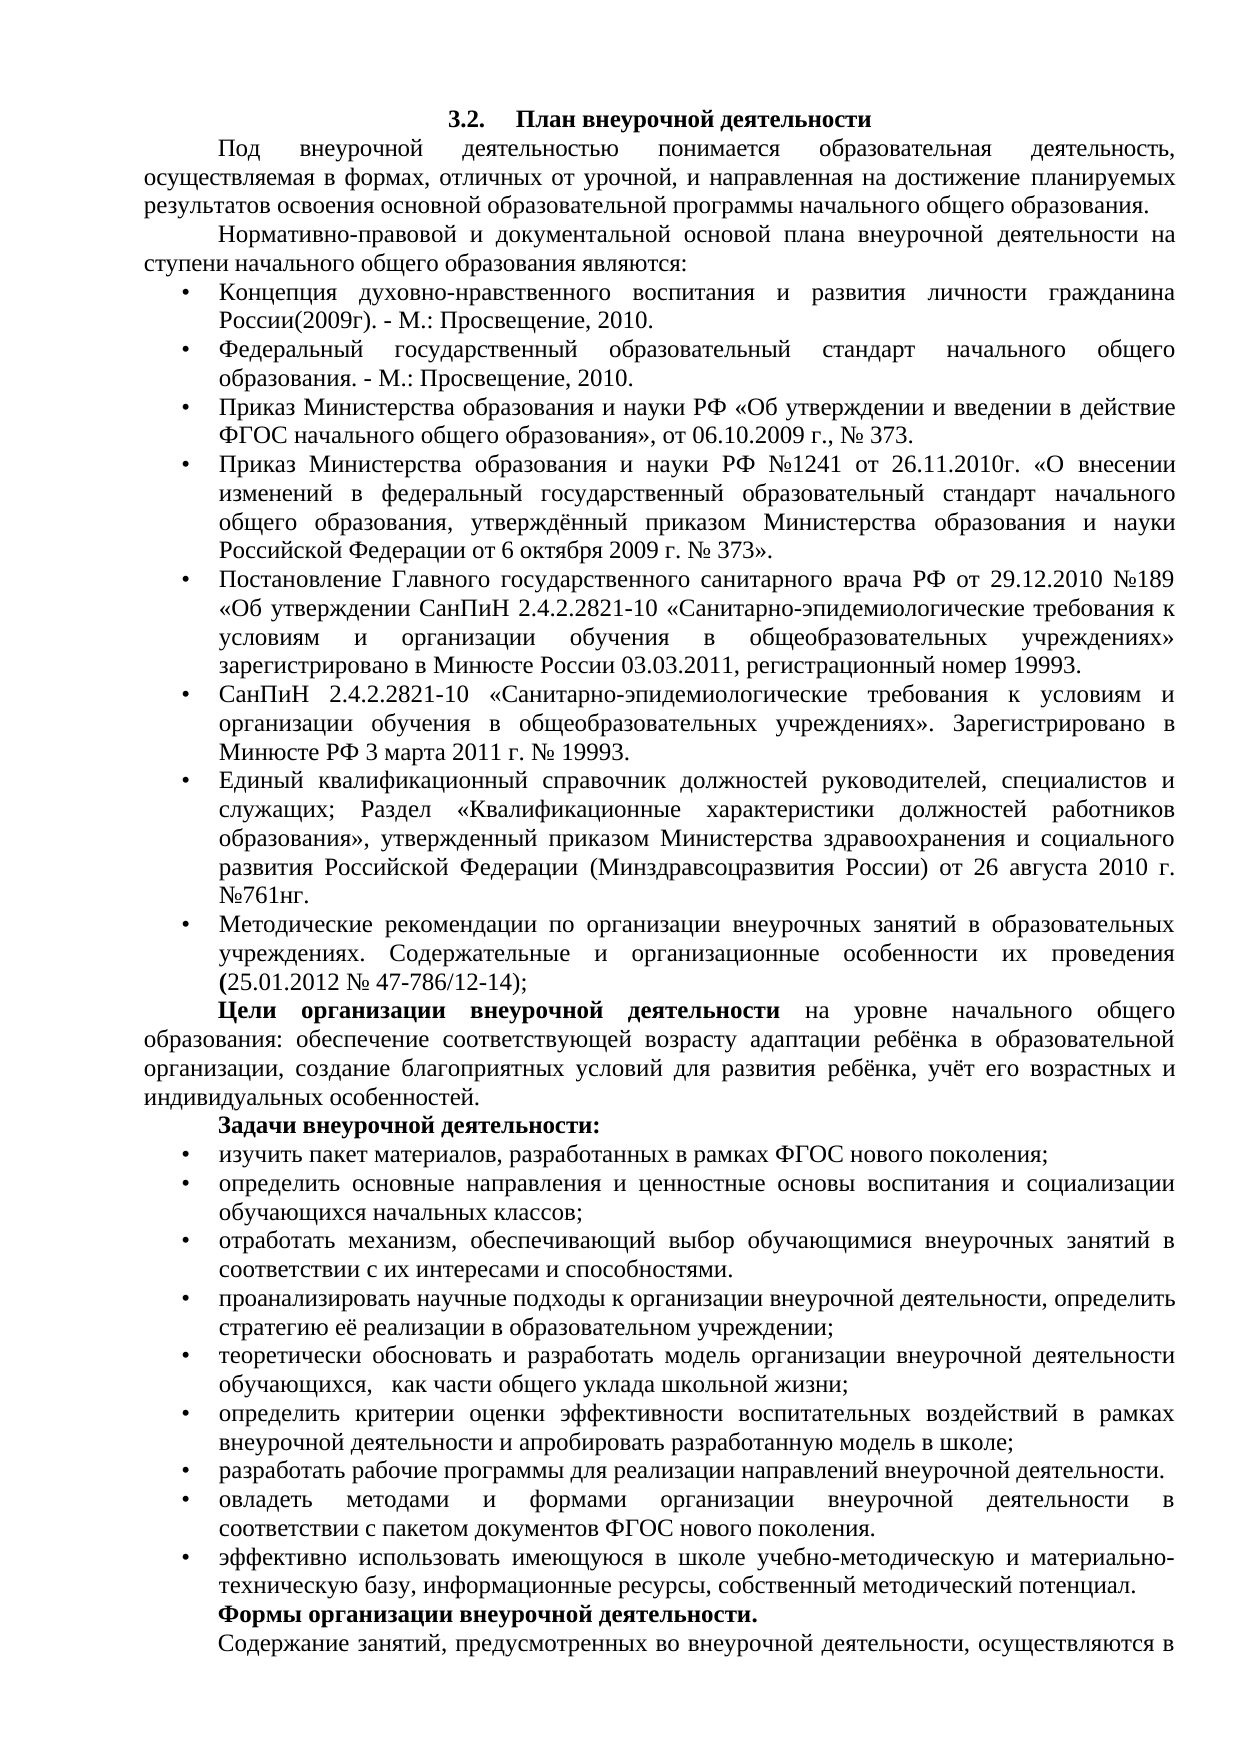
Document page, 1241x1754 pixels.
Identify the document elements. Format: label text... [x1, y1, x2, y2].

list Постановление Главного государственного санитарного врача РФ от 29.12.2010 №189 «Об утверждении СанПиН 2.4.2.2821-10 «Санитарно-эпидемиологические требования к условиям и организации обучения в общеобразовательных учреждениях» зарегистрировано в Минюсте России 03.03.2011, регистрационный номер 19993. [181, 564, 1176, 679]
list определить основные направления и ценностные основы воспитания и социализации обучающихся начальных классов; [181, 1168, 1176, 1225]
list проанализировать научные подходы к организации внеурочной деятельности, определить стратегию её реализации в образовательном учреждении; [181, 1283, 1176, 1340]
list овладеть методами и формами организации внеурочной деятельности в соответствии с пакетом документов ФГОС нового поколения. [181, 1484, 1176, 1542]
list эффективно использовать имеющуюся в школе учебно-методическую и материально-техническую базу, информационные ресурсы, собственный методический потенциал. [181, 1542, 1176, 1599]
text Задачи внеурочной деятельности: [144, 1110, 1176, 1139]
text Цели организации внеурочной деятельности на уровне начального общего образования: обеспечение соответствующей возрасту адаптации ребёнка в образовательной организации, создание благоприятных условий для развития ребёнка, учёт его возрастных и индивидуальных особенностей. [144, 995, 1176, 1110]
text Нормативно-правовой и документальной основой плана внеурочной деятельности на ступени начального общего образования являются: [144, 219, 1176, 277]
list изучить пакет материалов, разработанных в рамках ФГОС нового поколения; [181, 1139, 1176, 1168]
list определить критерии оценки эффективности воспитательных воздействий в рамках внеурочной деятельности и апробировать разработанную модель в школе; [181, 1398, 1176, 1455]
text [144, 1628, 1176, 1657]
list Федеральный государственный образовательный стандарт начального общего образования. - М.: Просвещение, 2010. [181, 334, 1176, 392]
list Концепция духовно-нравственного воспитания и развития личности гражданина России(2009г). - М.: Просвещение, 2010. [181, 277, 1176, 334]
list Приказ Министерства образования и науки РФ №1241 от 26.11.2010г. «О внесении изменений в федеральный государственный образовательный стандарт начального общего образования, утверждённый приказом Министерства образования и науки Российской Федерации от 6 октября 2009 г. № 373». [181, 449, 1176, 564]
list Приказ Министерства образования и науки РФ «Об утверждении и введении в действие ФГОС начального общего образования», от 06.10.2009 г., № 373. [181, 392, 1176, 449]
text Формы организации внеурочной деятельности. [144, 1599, 1176, 1628]
list разработать рабочие программы для реализации направлений внеурочной деятельности. [181, 1455, 1176, 1484]
text Под внеурочной деятельностью понимается образовательная деятельность, осуществляемая в формах, отличных от урочной, и направленная на достижение планируемых результатов освоения основной образовательной программы начального общего образования. [144, 133, 1176, 219]
list СанПиН 2.4.2.2821-10 «Санитарно-эпидемиологические требования к условиям и организации обучения в общеобразовательных учреждениях». Зарегистрировано в Минюсте РФ 3 марта 2011 г. № 19993. [181, 679, 1176, 765]
text 3.2. План внеурочной деятельности [144, 104, 1176, 133]
list отработать механизм, обеспечивающий выбор обучающимися внеурочных занятий в соответствии с их интересами и способностями. [181, 1225, 1176, 1283]
list Единый квалификационный справочник должностей руководителей, специалистов и служащих; Раздел «Квалификационные характеристики должностей работников образования», утвержденный приказом Министерства здравоохранения и социального развития Российской Федерации (Mинздравсоцразвития России) от 26 августа 2010 г. №761нг. [181, 765, 1176, 909]
list теоретически обосновать и разработать модель организации внеурочной деятельности обучающихся, как части общего уклада школьной жизни; [181, 1340, 1176, 1398]
list Методические рекомендации по организации внеурочных занятий в образовательных учреждениях. Содержательные и организационные особенности их проведения (25.01.2012 № 47-786/12-14); [181, 909, 1176, 995]
